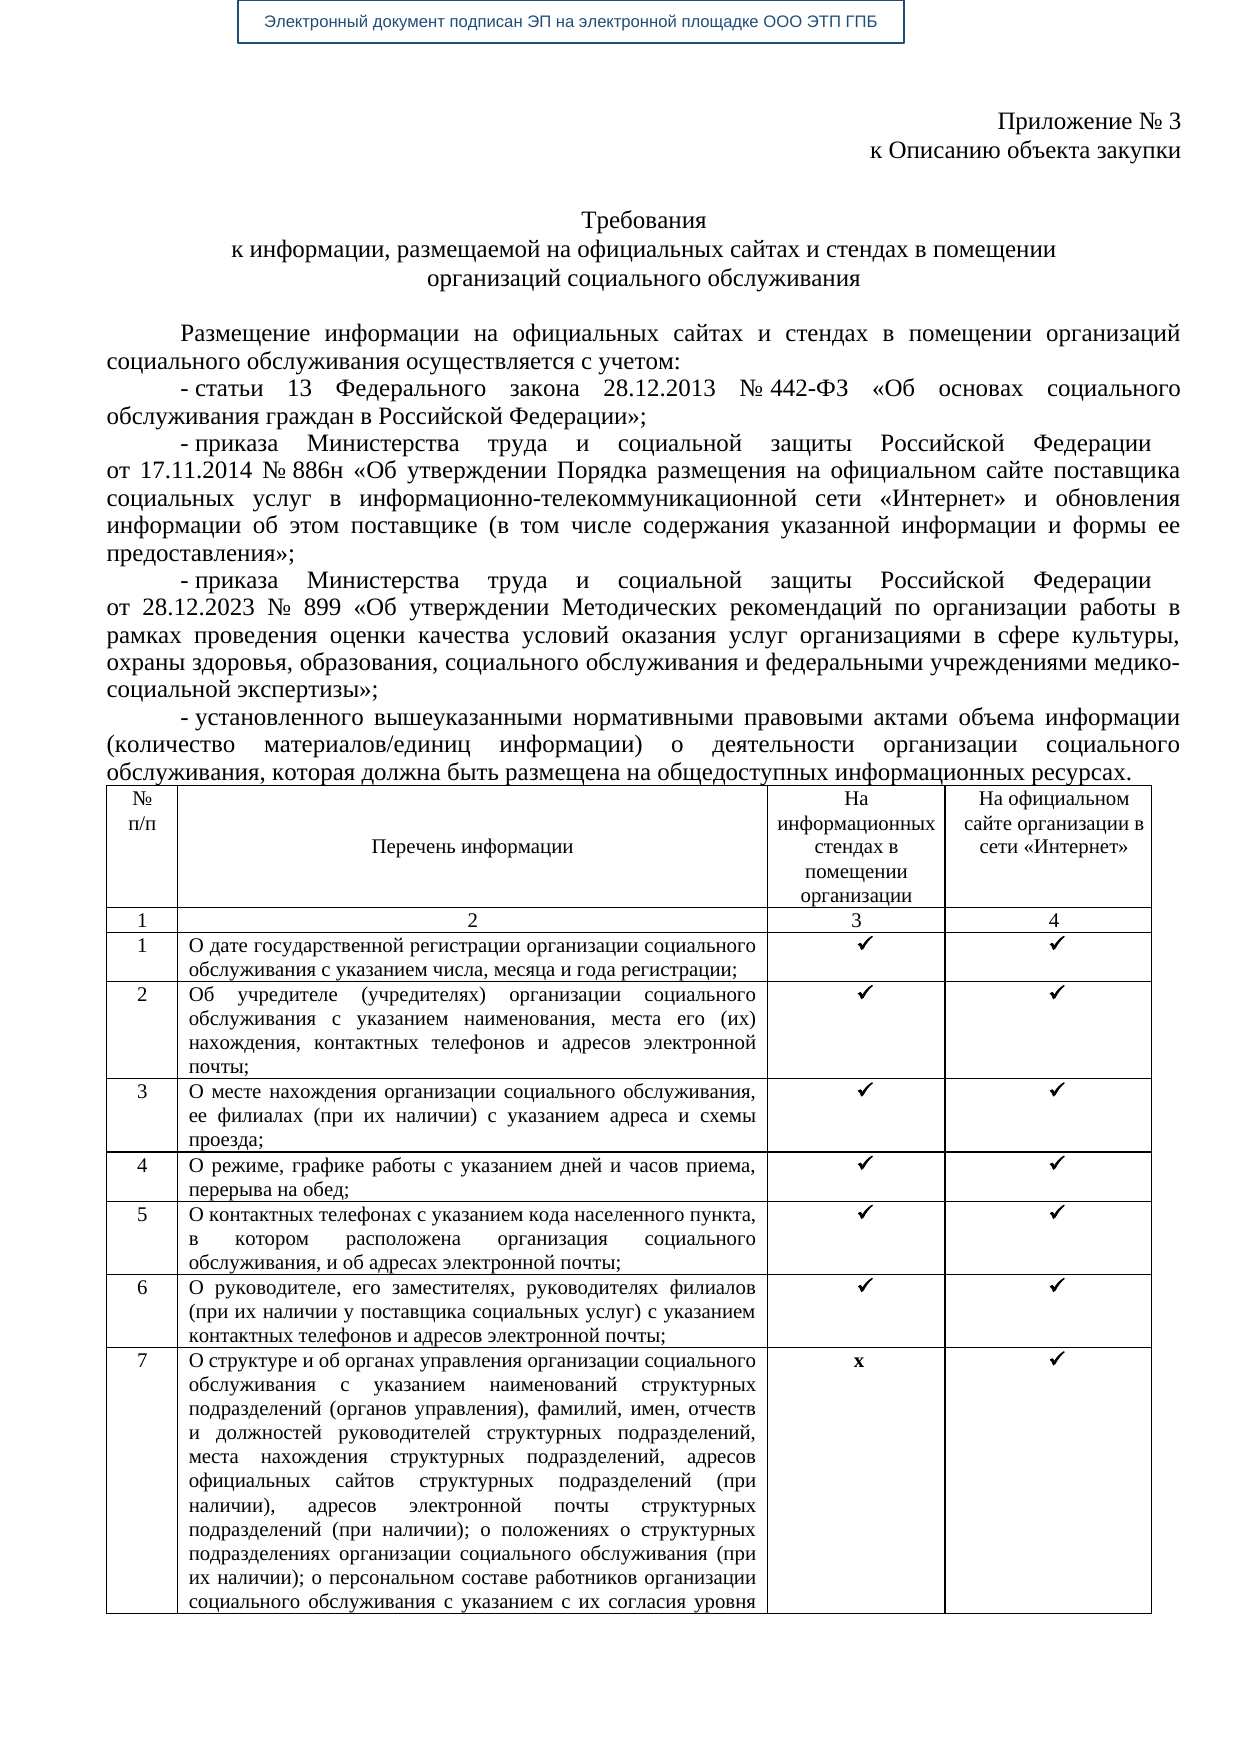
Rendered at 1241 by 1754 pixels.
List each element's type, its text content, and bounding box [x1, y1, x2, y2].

table_cell [946, 1079, 1151, 1151]
table_cell [946, 933, 1151, 981]
table_cell О режиме, графике работы с указанием дней и часов приема, перерыва на обед; [178, 1153, 767, 1201]
table_cell [946, 1275, 1151, 1347]
table_cell х [768, 1348, 944, 1613]
table_cell О контактных телефонах с указанием кода населенного пункта, в котором расположена организация социального обслуживания, и об адресах электронной почты; [178, 1202, 767, 1274]
table_cell 4 [946, 908, 1151, 932]
text Требования [106, 205, 1181, 234]
table_cell 5 [107, 1202, 177, 1274]
table_cell 7 [107, 1348, 177, 1613]
table_cell [768, 1275, 944, 1347]
table_cell О месте нахождения организации социального обслуживания, ее филиалах (при их наличии) с указанием адреса и схемы проезда; [178, 1079, 767, 1151]
text Приложение № 3 [106, 106, 1181, 135]
table_cell О руководителе, его заместителях, руководителях филиалов (при их наличии у поставщика социальных услуг) с указанием контактных телефонов и адресов электронной почты; [178, 1275, 767, 1347]
table_cell О дате государственной регистрации организации социального обслуживания с указанием числа, месяца и года регистрации; [178, 933, 767, 981]
table_cell [768, 1202, 944, 1274]
text Размещение информации на официальных сайтах и стендах в помещении организаций социального обслуживания осуществляется с учетом: [106, 320, 1181, 375]
table_cell [946, 1202, 1151, 1274]
text организаций социального обслуживания [106, 263, 1181, 291]
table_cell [178, 1348, 767, 1613]
table_cell 1 [107, 933, 177, 981]
table_cell 1 [107, 908, 177, 932]
table_cell [768, 1079, 944, 1151]
text - приказа Министерства труда и социальной защиты Российской Федерации от 28.12.2023 № 899 «Об утверждении Методических рекомендаций по организации работы в рамках проведения оценки качества условий оказания услуг организациями в сфере культуры, охраны здоровья, образования, социального обслуживания и федеральными учреждениями медико-социальной экспертизы»; [106, 566, 1181, 703]
table_cell [768, 933, 944, 981]
table_header На официальном сайте организации в сети «Интернет» [946, 786, 1151, 907]
text - установленного вышеуказанными нормативными правовыми актами объема информации (количество материалов/единиц информации) о деятельности организации социального обслуживания, которая должна быть размещена на общедоступных информационных ресурсах. [106, 703, 1181, 785]
table_cell 4 [107, 1153, 177, 1201]
table_cell [768, 1153, 944, 1201]
table_cell [946, 982, 1151, 1078]
text к информации, размещаемой на официальных сайтах и стендах в помещении [106, 234, 1181, 263]
table_cell 2 [178, 908, 767, 932]
table_cell [946, 1348, 1151, 1613]
table_cell Об учредителе (учредителях) организации социального обслуживания с указанием наименования, места его (их) нахождения, контактных телефонов и адресов электронной почты; [178, 982, 767, 1078]
table_cell [768, 982, 944, 1078]
table_cell 2 [107, 982, 177, 1078]
table_cell 3 [107, 1079, 177, 1151]
table_cell 6 [107, 1275, 177, 1347]
text - статьи 13 Федерального закона 28.12.2013 № 442-ФЗ «Об основах социального обслуживания граждан в Российской Федерации»; [106, 375, 1181, 429]
table_header На информационных стендах в помещении организации [768, 786, 944, 907]
table_header № п/п [107, 786, 177, 907]
table_cell 3 [768, 908, 944, 932]
table_cell [946, 1153, 1151, 1201]
table_header Перечень информации [178, 786, 767, 907]
text - приказа Министерства труда и социальной защиты Российской Федерации от 17.11.2014 № 886н «Об утверждении Порядка размещения на официальном сайте поставщика социальных услуг в информационно-телекоммуникационной сети «Интернет» и обновления информации об этом поставщике (в том числе содержания указанной информации и формы ее предоставления»; [106, 429, 1181, 566]
text к Описанию объекта закупки [106, 135, 1181, 164]
